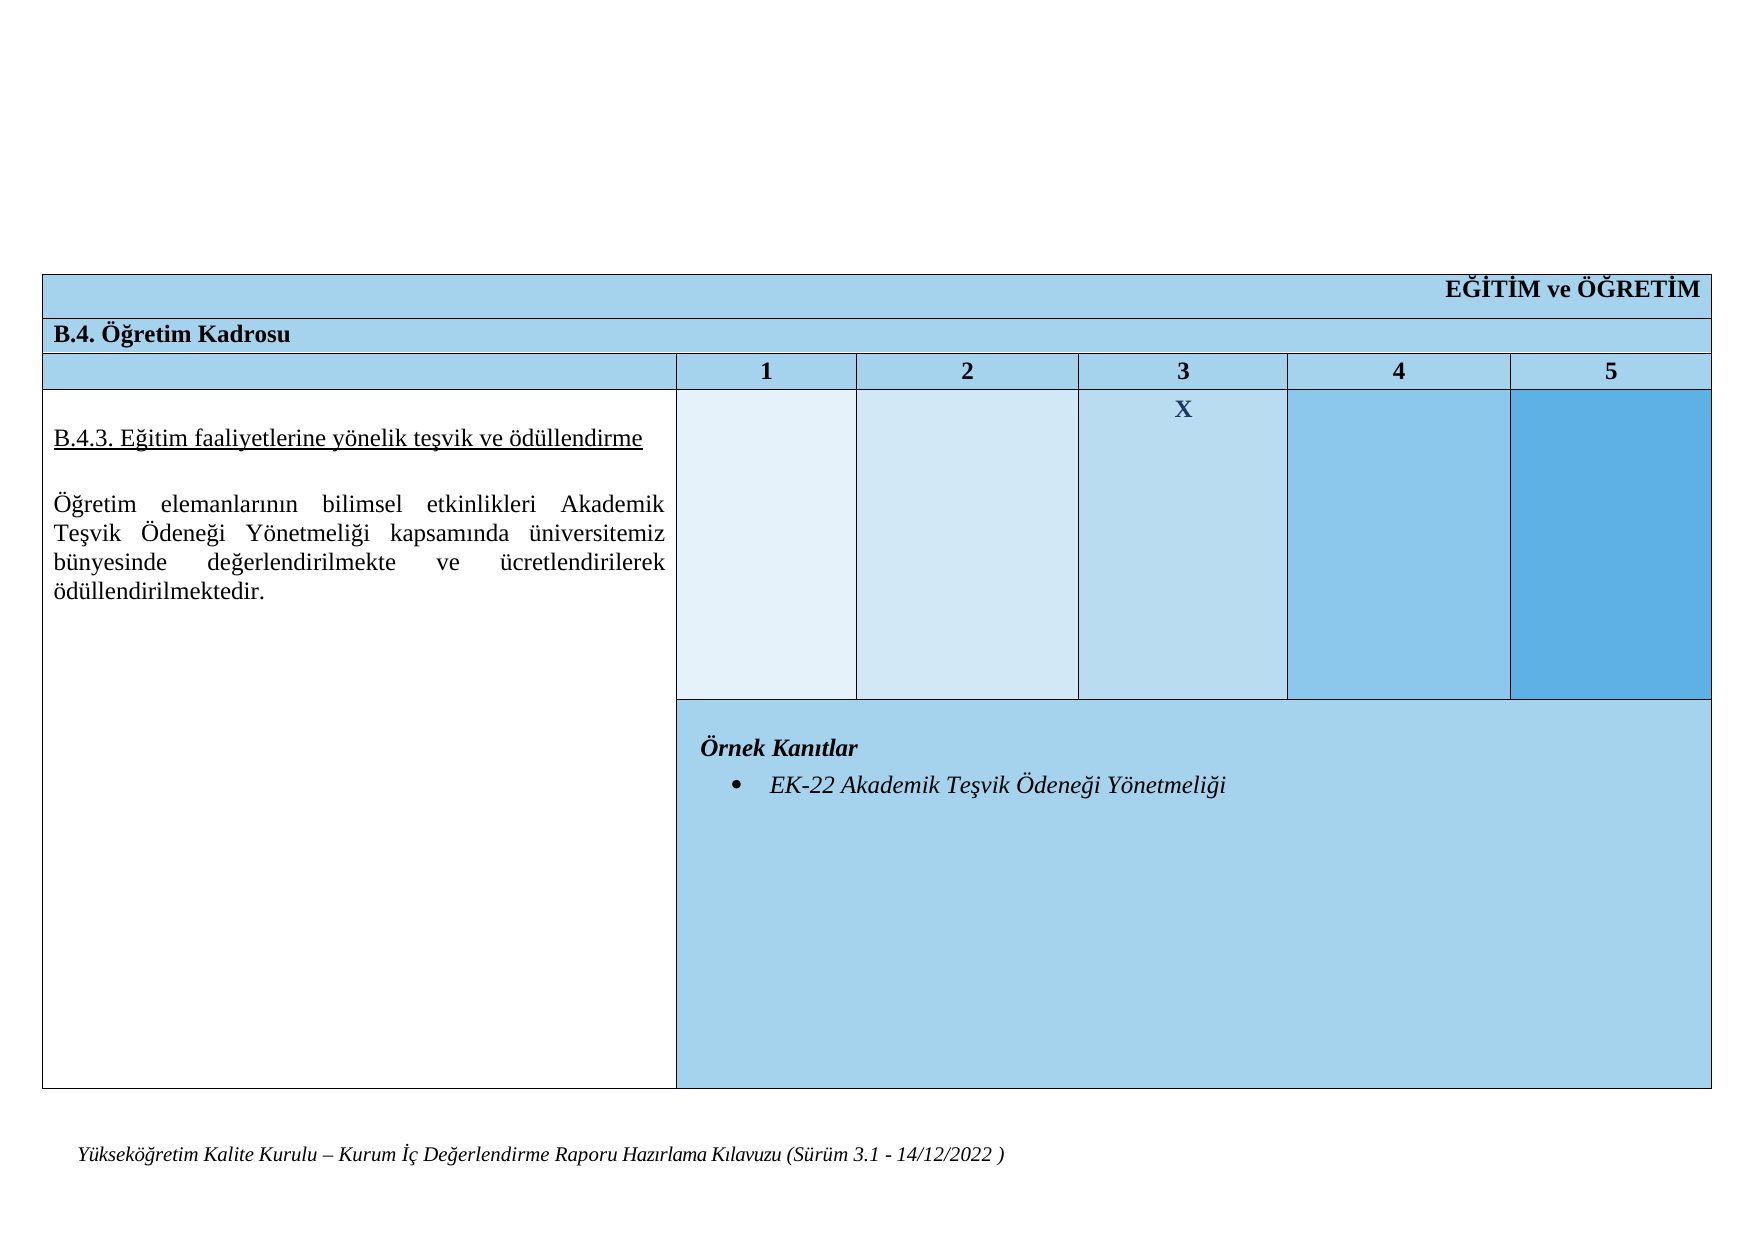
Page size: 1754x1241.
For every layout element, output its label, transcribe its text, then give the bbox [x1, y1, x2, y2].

table_cell [1288, 390, 1510, 699]
table_cell [857, 390, 1078, 699]
table_cell 1 [677, 354, 856, 389]
table_cell 3 [1079, 354, 1287, 389]
table_cell B.4.3. Eğitim faaliyetlerine yönelik teşvik ve ödüllendirme Öğretim elemanlarının bilimsel etkinlikleri Akademik Teşvik Ödeneği Yönetmeliği kapsamında üniversitemiz bünyesinde değerlendirilmekte ve ücretlendirilerek ödüllendirilmektedir. [43, 390, 676, 1088]
table_cell 5 [1511, 354, 1711, 389]
table_cell 4 [1288, 354, 1510, 389]
table_header EĞİTİM ve ÖĞRETİM [43, 275, 1711, 318]
table_cell [43, 354, 676, 389]
table_cell X [1079, 390, 1287, 699]
table_cell B.4. Öğretim Kadrosu [43, 319, 1711, 352]
table_cell Örnek Kanıtlar EK-22 Akademik Teşvik Ödeneği Yönetmeliği [677, 700, 1711, 1088]
table_cell [677, 390, 856, 699]
table_cell 2 [857, 354, 1078, 389]
table_cell [1511, 390, 1711, 699]
